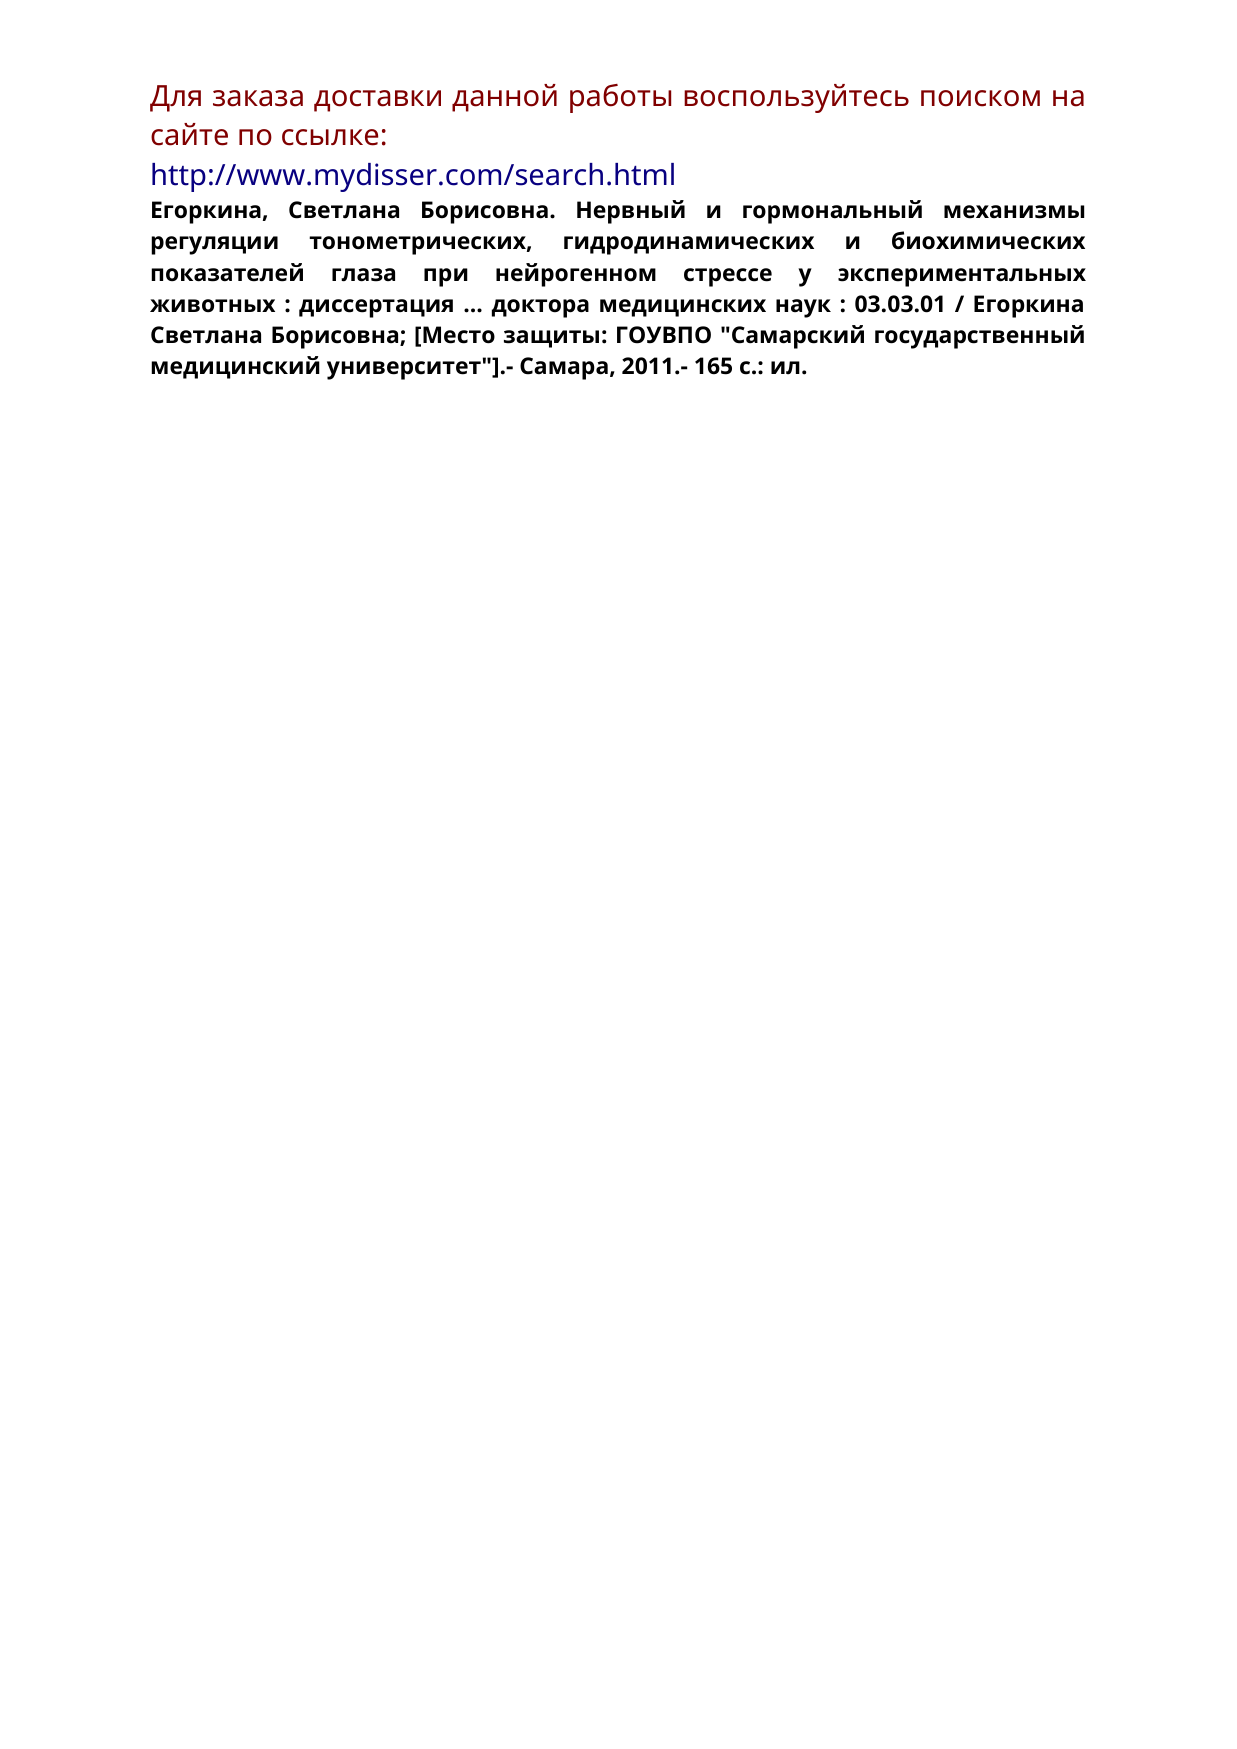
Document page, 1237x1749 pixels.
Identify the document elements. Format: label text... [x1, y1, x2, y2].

text Егоркина, Светлана Борисовна. Нервный и гормональный механизмы регуляции тонометрических, гидродинамических и биохимических показателей глаза при нейрогенном стрессе у экспериментальных животных : диссертация ... доктора медицинских наук : 03.03.01 / Егоркина Светлана Борисовна; [Место защиты: ГОУВПО "Самарский государственный медицинский университет"].- Самара, 2011.- 165 с.: ил. [150, 194, 1086, 382]
